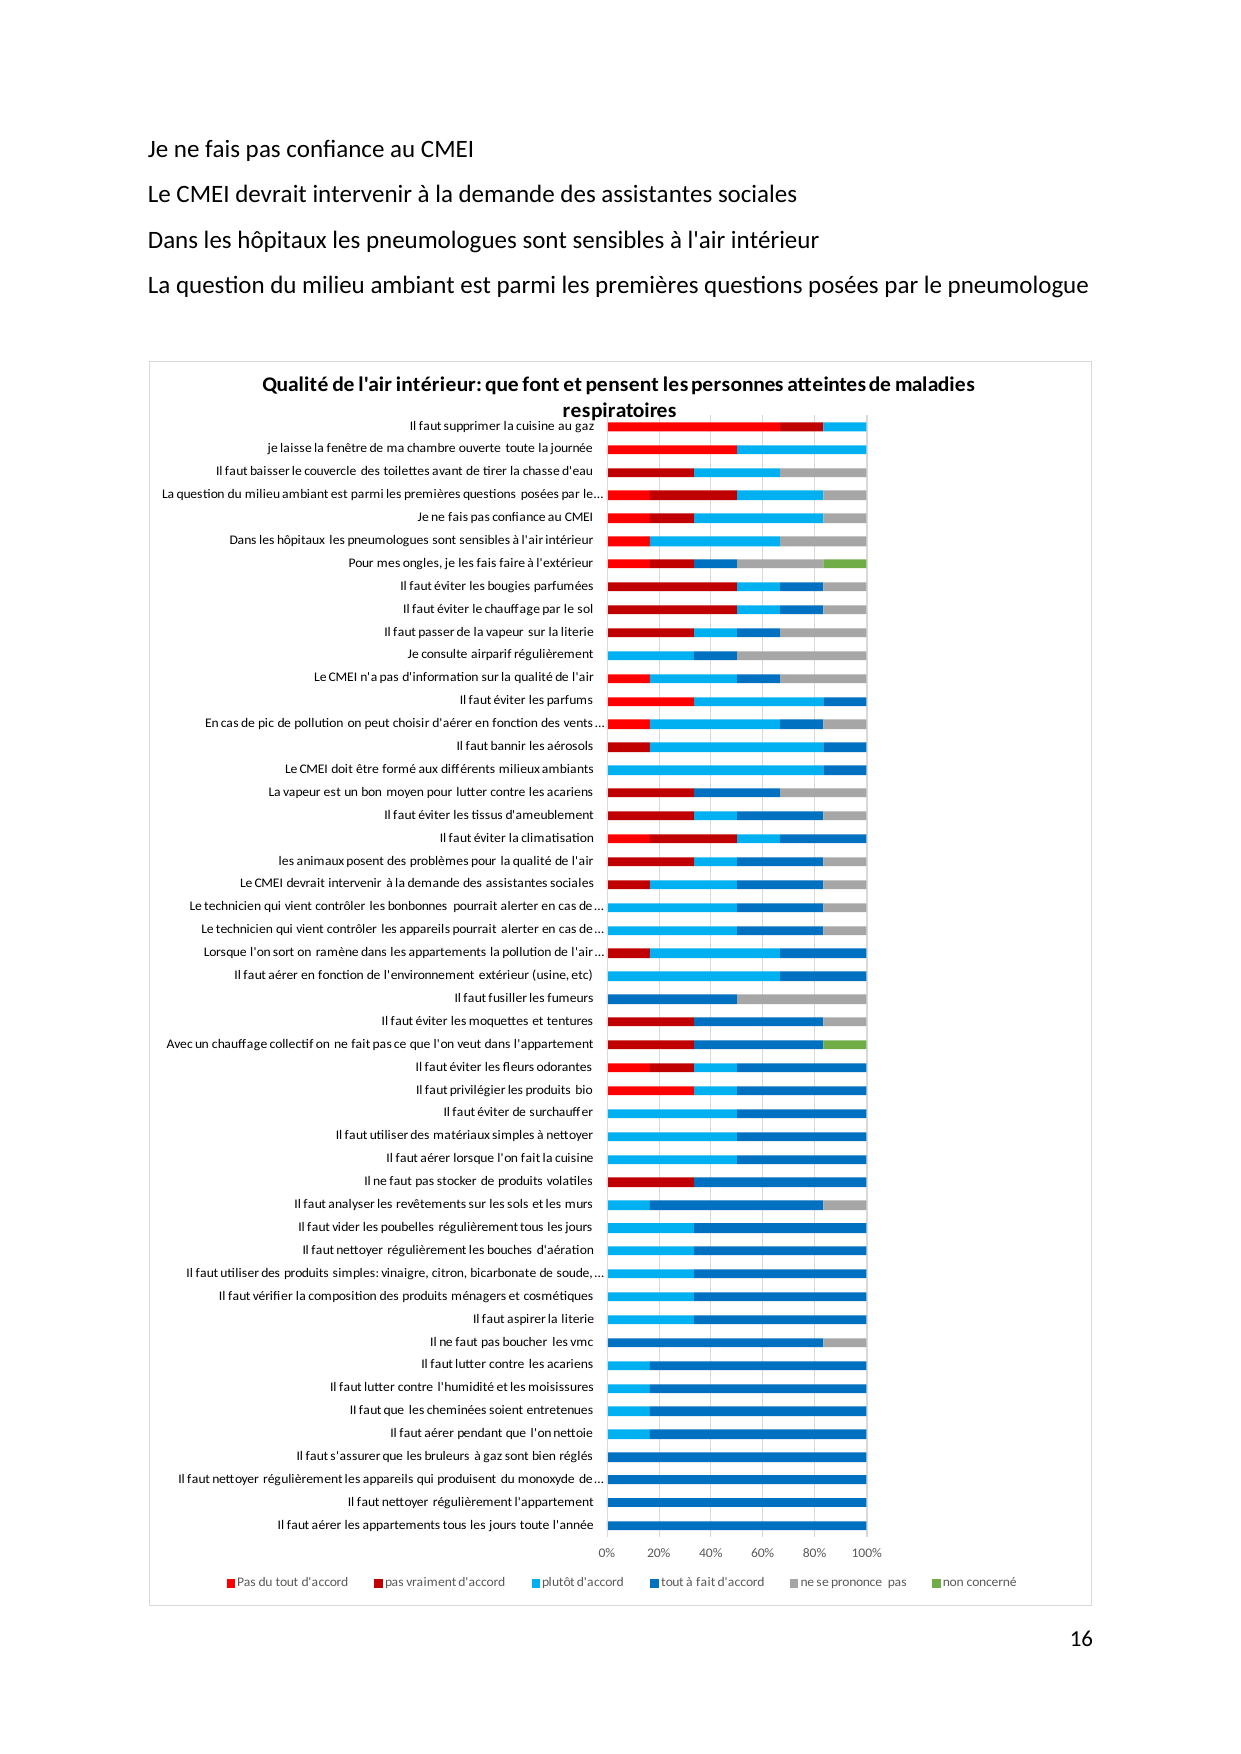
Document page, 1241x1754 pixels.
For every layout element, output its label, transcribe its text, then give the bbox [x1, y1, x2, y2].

text Dans les hôpitaux les pneumologues sont sensibles à l'air intérieur [148, 224, 1093, 254]
text La question du milieu ambiant est parmi les premières questions posées par le pneumologue [148, 269, 1093, 300]
text Je ne fais pas confiance au CMEI [148, 133, 1093, 163]
text Le CMEI devrait intervenir à la demande des assistantes sociales [148, 178, 1093, 209]
